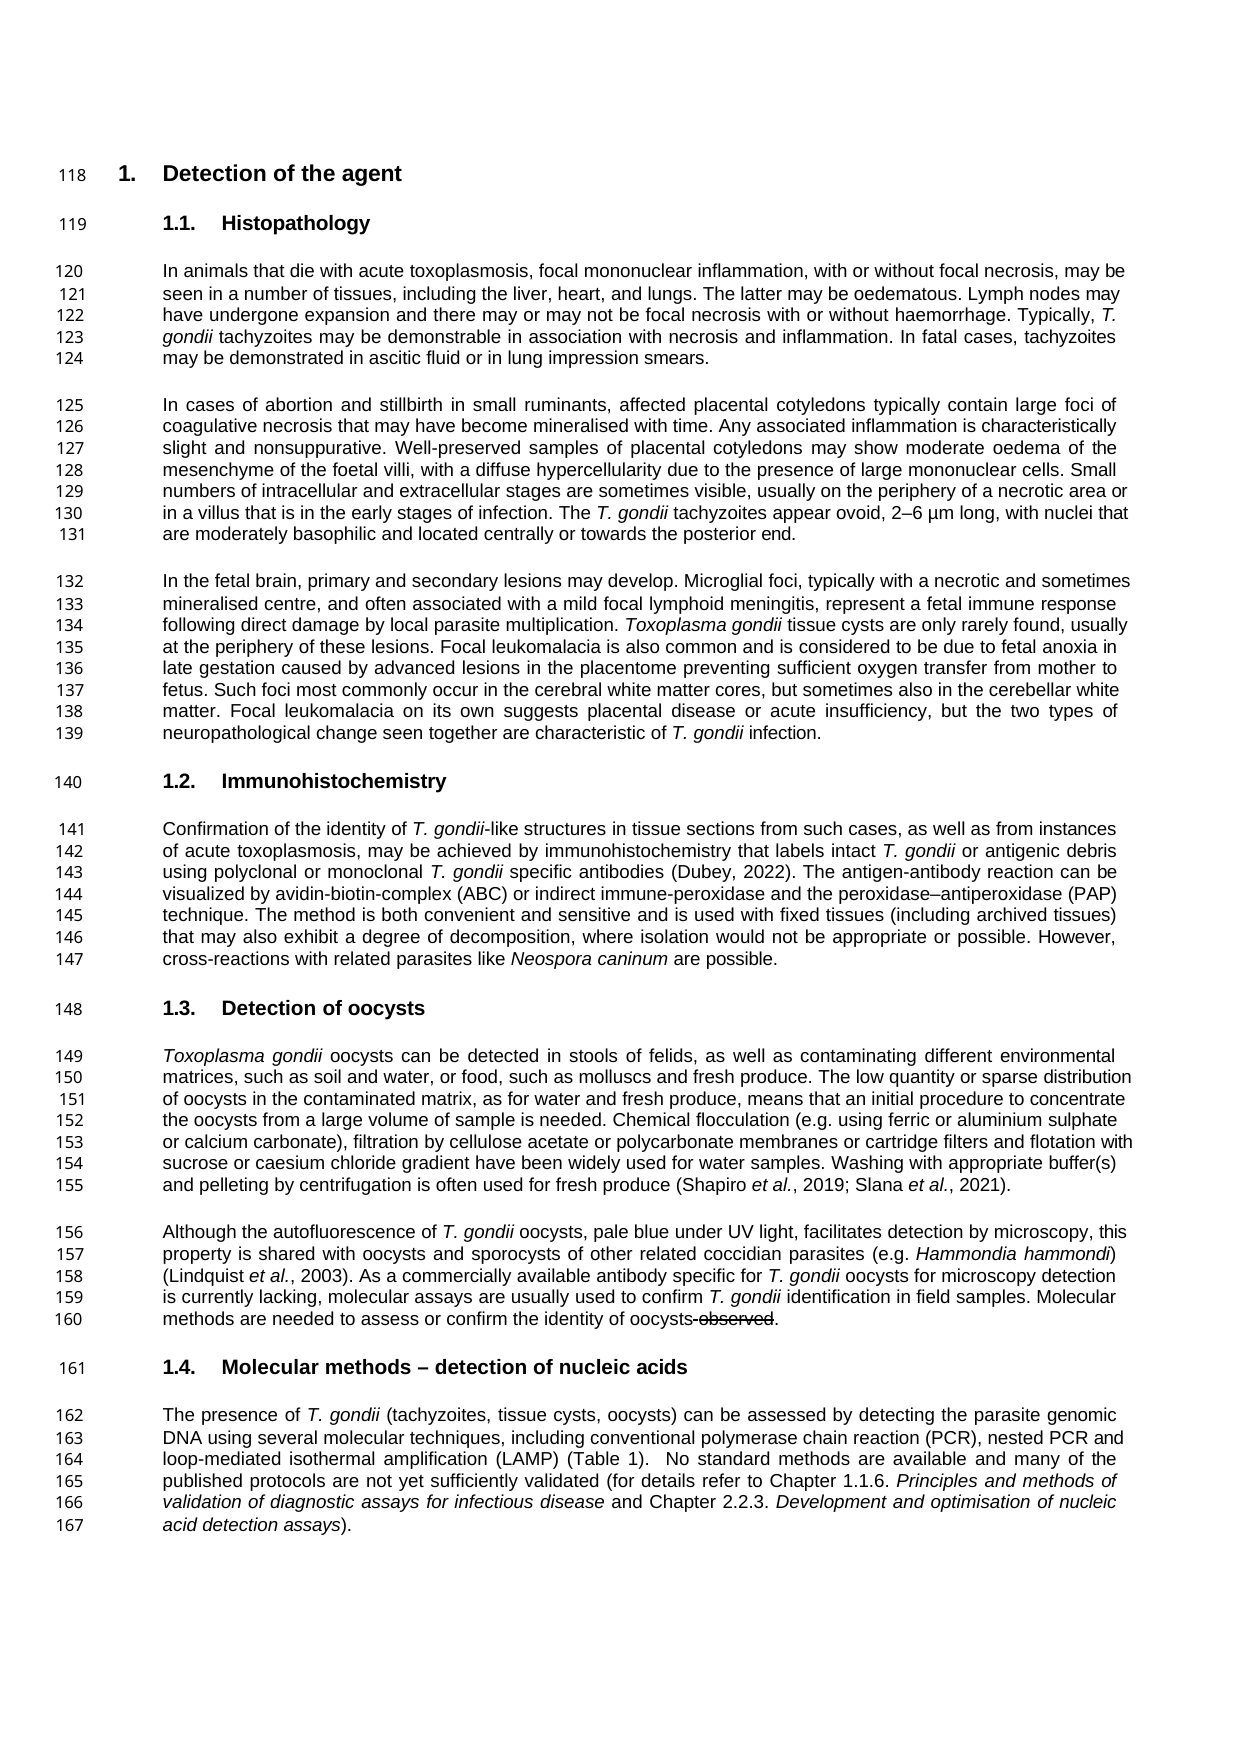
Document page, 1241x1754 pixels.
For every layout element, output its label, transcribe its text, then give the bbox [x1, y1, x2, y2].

list The presence of T. gondii (tachyzoites, tissue cysts, oocysts) can be assessed by detecting the parasite genomic [55, 1404, 1165, 1427]
list mineralised centre, and often associated with a mild focal lymphoid meningitis, represent a fetal immune response [55, 593, 1165, 614]
list may be demonstrated in ascitic fluid or in lung impression smears. [55, 347, 1165, 369]
list of oocysts in the contaminated matrix, as for water and fresh produce, means that an initial procedure to concentrate [58, 1088, 1165, 1109]
subtitle 1. Detection of the agent [58, 159, 1165, 186]
subtitle 1.4. Molecular methods – detection of nucleic acids [58, 1355, 1165, 1379]
list property is shared with oocysts and sporocysts of other related coccidian parasites (e.g. Hammondia hammondi) [56, 1243, 1165, 1265]
list slight and nonsuppurative. Well-preserved samples of placental cotyledons may show moderate oedema of the [56, 437, 1165, 459]
list visualized by avidin-biotin-complex (ABC) or indirect immune-peroxidase and the peroxidase–antiperoxidase (PAP) [54, 883, 1165, 904]
subtitle 1.1. Histopathology [58, 211, 1165, 235]
list late gestation caused by advanced lesions in the placentome preventing sufficient oxygen transfer from mother to [55, 657, 1165, 679]
list numbers of intracellular and extracellular stages are sometimes visible, usually on the periphery of a necrotic area or [55, 481, 1165, 502]
list following direct damage by local parasite multiplication. Toxoplasma gondii tissue cysts are only rarely found, usually [55, 614, 1165, 636]
list neuropathological change seen together are characteristic of T. gondii infection. [55, 722, 1165, 744]
list coagulative necrosis that may have become mineralised with time. Any associated inflammation is characteristically [55, 416, 1165, 437]
list methods are needed to assess or confirm the identity of oocysts observed. [54, 1308, 1165, 1329]
list In cases of abortion and stillbirth in small ruminants, affected placental cotyledons typically contain large foci of [55, 394, 1165, 416]
list Although the autofluorescence of T. gondii oocysts, pale blue under UV light, facilitates detection by microscopy, this [55, 1221, 1165, 1243]
list validation of diagnostic assays for infectious disease and Chapter 2.2.3. Development and optimisation of nucleic [55, 1491, 1165, 1513]
list are moderately basophilic and located centrally or towards the posterior end. [58, 523, 1165, 545]
list (Lindquist et al., 2003). As a commercially available antibody specific for T. gondii oocysts for microscopy detection [55, 1265, 1165, 1287]
list at the periphery of these lesions. Focal leukomalacia is also common and is considered to be due to fetal anoxia in [55, 636, 1165, 657]
list published protocols are not yet sufficiently validated (for details refer to Chapter 1.1.6. Principles and methods of [55, 1470, 1165, 1491]
subtitle 1.2. Immunohistochemistry [54, 769, 1165, 793]
list In the fetal brain, primary and secondary lesions may develop. Microglial foci, typically with a necrotic and sometimes [55, 570, 1165, 593]
list of acute toxoplasmosis, may be achieved by immunohistochemistry that labels intact T. gondii or antigenic debris [55, 840, 1165, 861]
list using polyclonal or monoclonal T. gondii specific antibodies (Dubey, 2022). The antigen-antibody reaction can be [55, 861, 1165, 883]
list fetus. Such foci most commonly occur in the cerebral white matter cores, but sometimes also in the cerebellar white [56, 679, 1165, 701]
list DNA using several molecular techniques, including conventional polymerase chain reaction (PCR), nested PCR and [55, 1427, 1165, 1448]
list in a villus that is in the early stages of infection. The T. gondii tachyzoites appear ovoid, 2–6 µm long, with nuclei that [54, 502, 1165, 523]
subtitle 1.3. Detection of oocysts [54, 995, 1165, 1020]
list technique. The method is both convenient and sensitive and is used with fixed tissues (including archived tissues) [55, 904, 1165, 926]
list Confirmation of the identity of T. gondii-like structures in tissue sections from such cases, as well as from instances [58, 818, 1165, 840]
list or calcium carbonate), filtration by cellulose acetate or polycarbonate membranes or cartridge filters and flotation with [55, 1131, 1165, 1153]
list have undergone expansion and there may or may not be focal necrosis with or without haemorrhage. Typically, T. [56, 304, 1165, 326]
list acid detection assays). [55, 1513, 1165, 1536]
list seen in a number of tissues, including the liver, heart, and lungs. The latter may be oedematous. Lymph nodes may [59, 283, 1165, 304]
list matrices, such as soil and water, or food, such as molluscs and fresh produce. The low quantity or sparse distribution [54, 1066, 1165, 1088]
list gondii tachyzoites may be demonstrable in association with necrosis and inflammation. In fatal cases, tachyzoites [55, 326, 1165, 347]
list is currently lacking, molecular assays are usually used to confirm T. gondii identification in field samples. Molecular [55, 1287, 1165, 1308]
list mesenchyme of the foetal villi, with a diffuse hypercellularity due to the presence of large mononuclear cells. Small [55, 459, 1165, 480]
list the oocysts from a large volume of sample is needed. Chemical flocculation (e.g. using ferric or aluminium sulphate [55, 1109, 1165, 1131]
list that may also exhibit a degree of decomposition, where isolation would not be appropriate or possible. However, [54, 926, 1165, 947]
list cross-reactions with related parasites like Neospora caninum are possible. [55, 948, 1165, 970]
list and pelleting by centrifugation is often used for fresh produce (Shapiro et al., 2019; Slana et al., 2021). [55, 1174, 1165, 1196]
list sucrose or caesium chloride gradient have been widely used for water samples. Washing with appropriate buffer(s) [55, 1153, 1165, 1174]
list In animals that die with acute toxoplasmosis, focal mononuclear inflammation, with or without focal necrosis, may be [54, 260, 1165, 283]
list Toxoplasma gondii oocysts can be detected in stools of felids, as well as contaminating different environmental [54, 1045, 1165, 1066]
list loop-mediated isothermal amplification (LAMP) (Table 1). No standard methods are available and many of the [54, 1448, 1165, 1470]
list matter. Focal leukomalacia on its own suggests placental disease or acute insufficiency, but the two types of [55, 701, 1165, 722]
